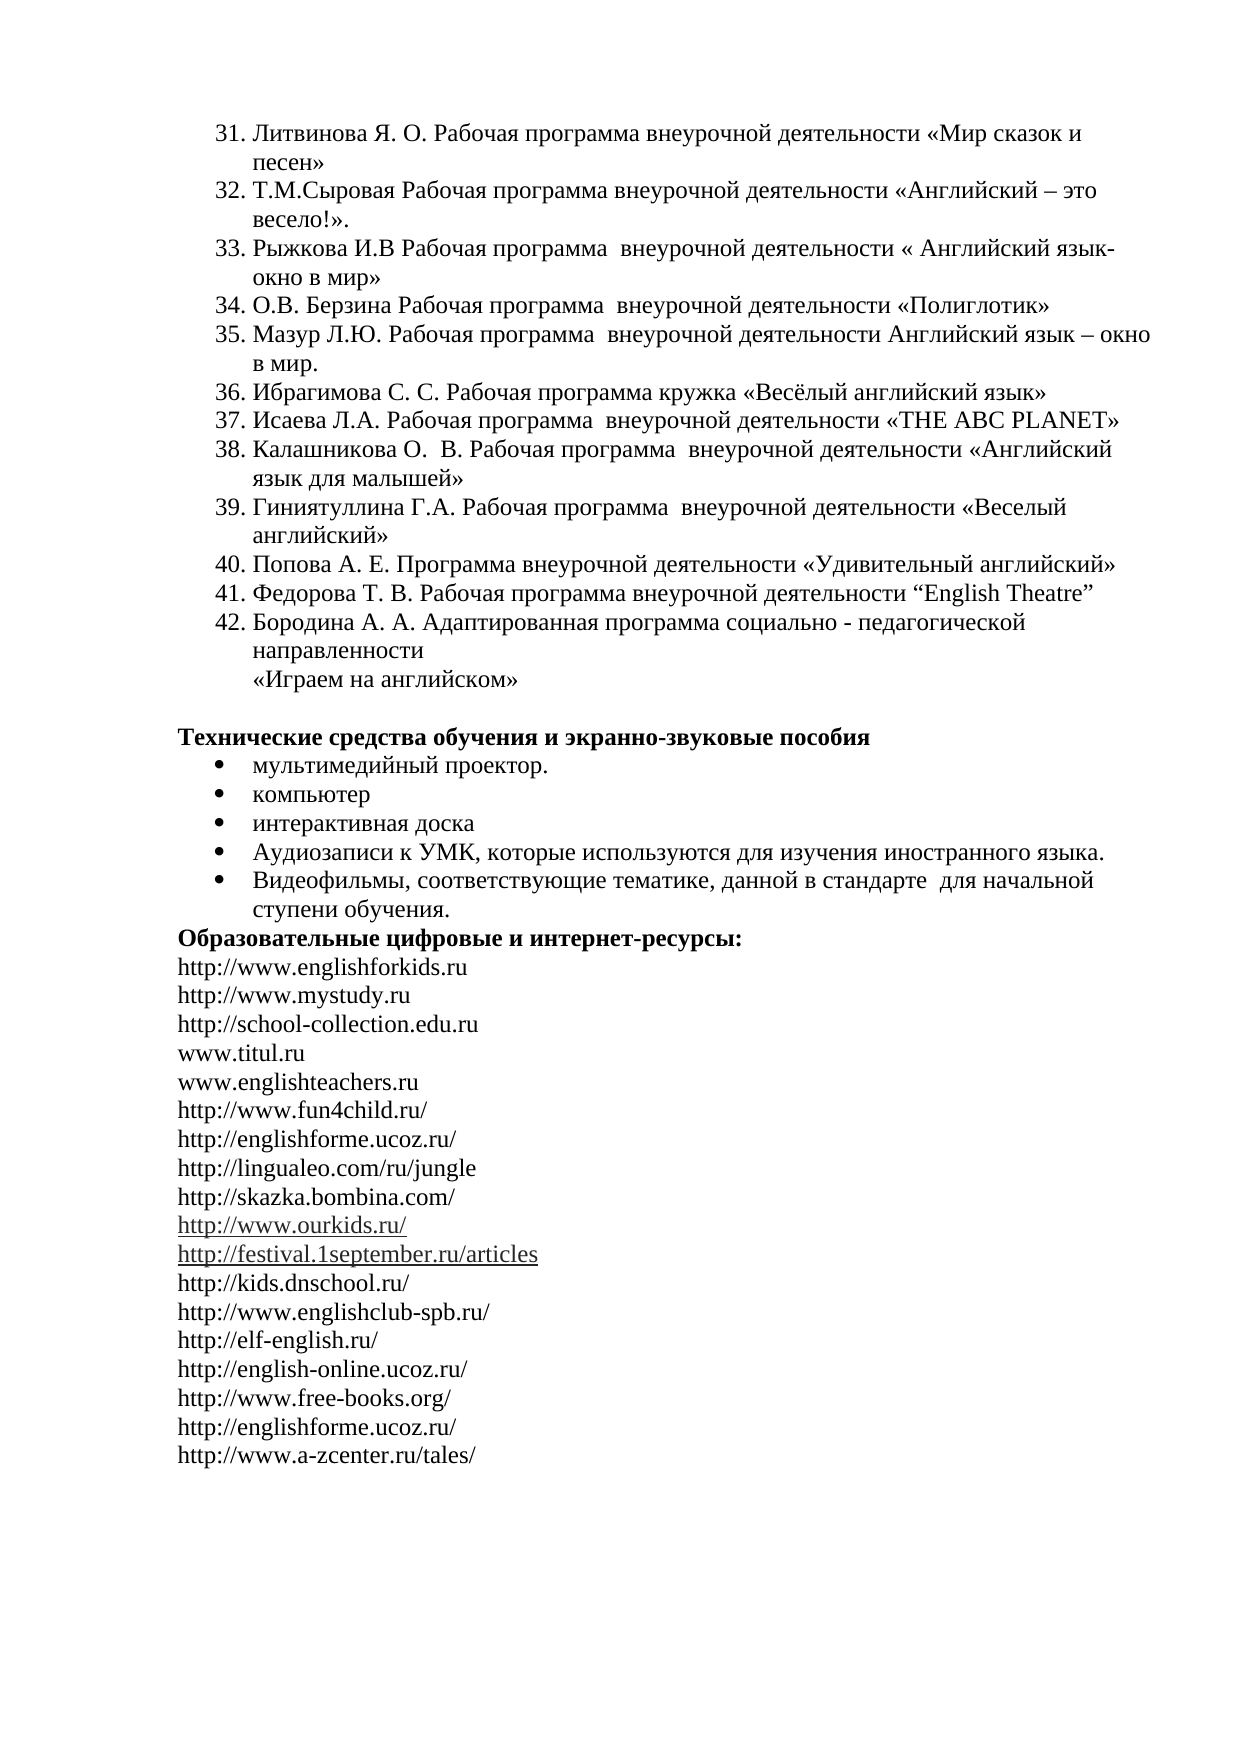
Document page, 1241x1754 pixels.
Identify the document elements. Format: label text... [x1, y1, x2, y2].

list «Играем на английском» [252, 664, 1152, 693]
text http://englishforme.ucoz.ru/ [177, 1124, 1152, 1153]
text www.englishteachers.ru [177, 1067, 1152, 1096]
list Видеофильмы, соответствующие тематике, данной в стандарте для начальной ступени обучения. [215, 866, 1152, 923]
list Т.М.Сыровая Рабочая программа внеурочной деятельности «Английский – это весело!». [215, 176, 1152, 233]
text http://elf-english.ru/ [177, 1326, 1152, 1354]
text Образовательные цифровые и интернет-ресурсы: [177, 923, 1152, 952]
text http://www.a-zcenter.ru/tales/ [177, 1441, 1152, 1469]
text http://festival.1september.ru/articles [177, 1239, 1152, 1268]
text http://www.free-books.org/ [177, 1383, 1152, 1412]
text http://www.fun4child.ru/ [177, 1096, 1152, 1124]
text http://www.ourkids.ru/ [177, 1211, 1152, 1239]
text http://www.englishclub-spb.ru/ [177, 1297, 1152, 1326]
list Мазур Л.Ю. Рабочая программа внеурочной деятельности Английский язык – окно в мир. [215, 319, 1152, 377]
text http://englishforme.ucoz.ru/ [177, 1412, 1152, 1441]
list Гиниятуллина Г.А. Рабочая программа внеурочной деятельности «Веселый английский» [215, 492, 1152, 549]
text http://kids.dnschool.ru/ [177, 1268, 1152, 1297]
list Калашникова О. В. Рабочая программа внеурочной деятельности «Английский язык для малышей» [215, 434, 1152, 492]
text http://skazka.bombina.com/ [177, 1182, 1152, 1211]
list Исаева Л.А. Рабочая программа внеурочной деятельности «THE ABC PLANET» [215, 406, 1152, 434]
list Рыжкова И.В Рабочая программа внеурочной деятельности « Английский язык- окно в мир» [215, 233, 1152, 291]
text www.titul.ru [177, 1038, 1152, 1067]
list Федорова Т. В. Рабочая программа внеурочной деятельности “English Theatre” [215, 578, 1152, 607]
list О.В. Берзина Рабочая программа внеурочной деятельности «Полиглотик» [215, 291, 1152, 319]
list Бородина А. А. Адаптированная программа социально - педагогической направленности [215, 607, 1152, 664]
list мультимедийный проектор. [215, 751, 1152, 779]
list Попова А. Е. Программа внеурочной деятельности «Удивительный английский» [215, 549, 1152, 578]
list Ибрагимова С. С. Рабочая программа кружка «Весёлый английский язык» [215, 377, 1152, 406]
text http://english-online.ucoz.ru/ [177, 1354, 1152, 1383]
text http://school-collection.edu.ru [177, 1009, 1152, 1038]
list компьютер [215, 779, 1152, 808]
list интерактивная доска [215, 808, 1152, 837]
list Литвинова Я. О. Рабочая программа внеурочной деятельности «Мир сказок и песен» [215, 118, 1152, 176]
text http://lingualeo.com/ru/jungle [177, 1153, 1152, 1182]
list Аудиозаписи к УМК, которые используются для изучения иностранного языка. [215, 837, 1152, 866]
text http://www.mystudy.ru [177, 981, 1152, 1009]
text Технические средства обучения и экранно-звуковые пособия [177, 722, 1152, 751]
text http://www.englishforkids.ru [177, 952, 1152, 981]
